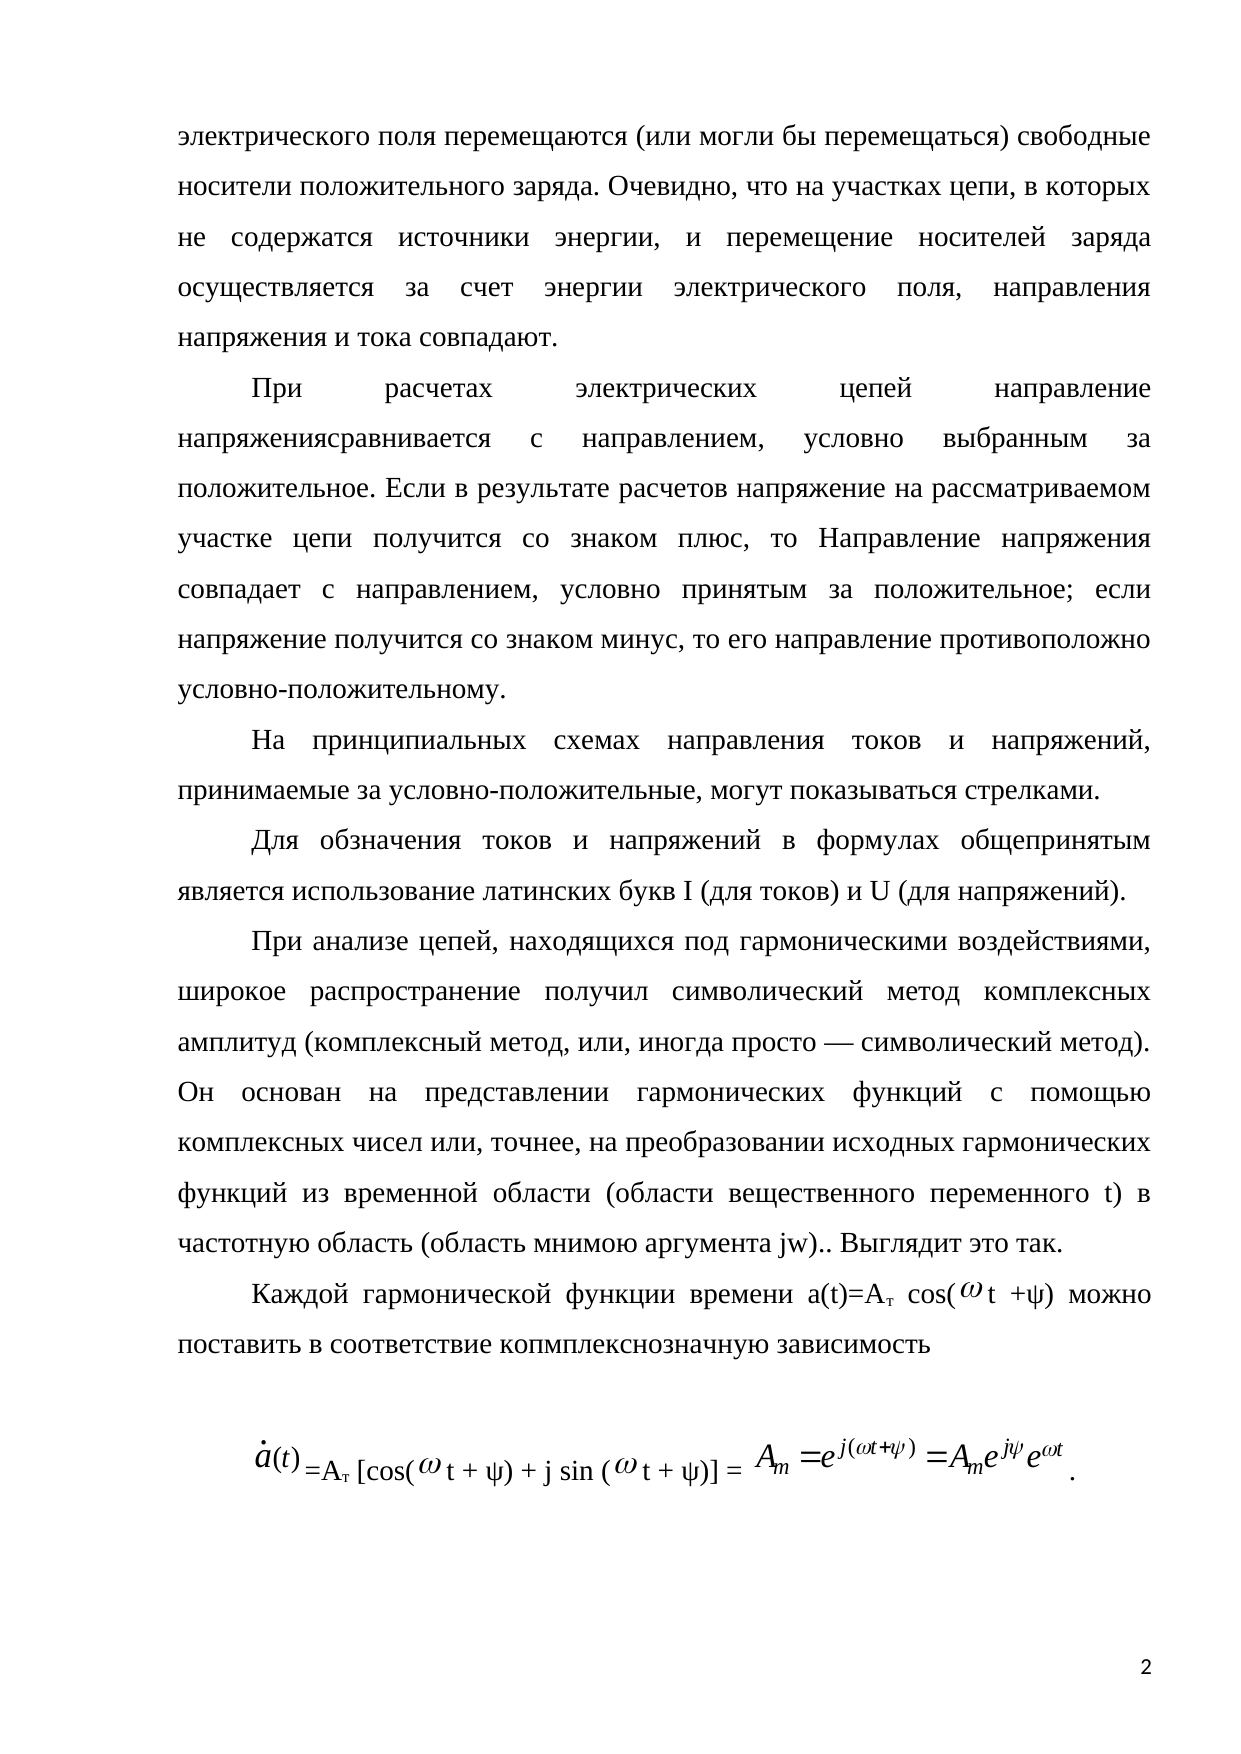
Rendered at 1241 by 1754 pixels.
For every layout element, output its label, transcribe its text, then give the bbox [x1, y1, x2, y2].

text При анализе цепей, находящихся под гармоническими воздействиями, широкое распространение получил символический метод комплексных амплитуд (комплексный метод, или, иногда просто — символический метод). Он основан на представлении гармонических функций с помощью комплексных чисел или, точнее, на преобразовании исходных гармонических функций из временной области (области вещественного переменного t) в частотную область (область мнимою аргумента jw).. Выглядит это так. [177, 923, 1152, 1258]
text Каждой гармонической функции времени a(t)=Ат cos(t +ψ) можно поставить в соответствие копмплекснозначную зависимость [177, 1275, 1152, 1360]
text Для обзначения токов и напряжений в формулах общепринятым является использование латинских букв I (для токов) и U (для напряжений). [177, 822, 1152, 906]
text При расчетах электрических цепей направление напряжениясравнивается с направлением, условно выбранным за положительное. Если в результате расчетов напряжение на рассматриваемом участке цепи получится со знаком плюс, то Направление напряжения совпадает с направлением, условно принятым за положительное; если напряжение получится со знаком минус, то его направление противоположно условно-положительному. [177, 370, 1152, 705]
text На принципиальных схемах направления токов и напряжений, принимаемые за условно-положительные, могут показываться стрелками. [177, 722, 1152, 806]
text =Ат [cos(t + ψ) + j sin (t + ψ)] = . [177, 1427, 1152, 1487]
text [177, 118, 1152, 353]
